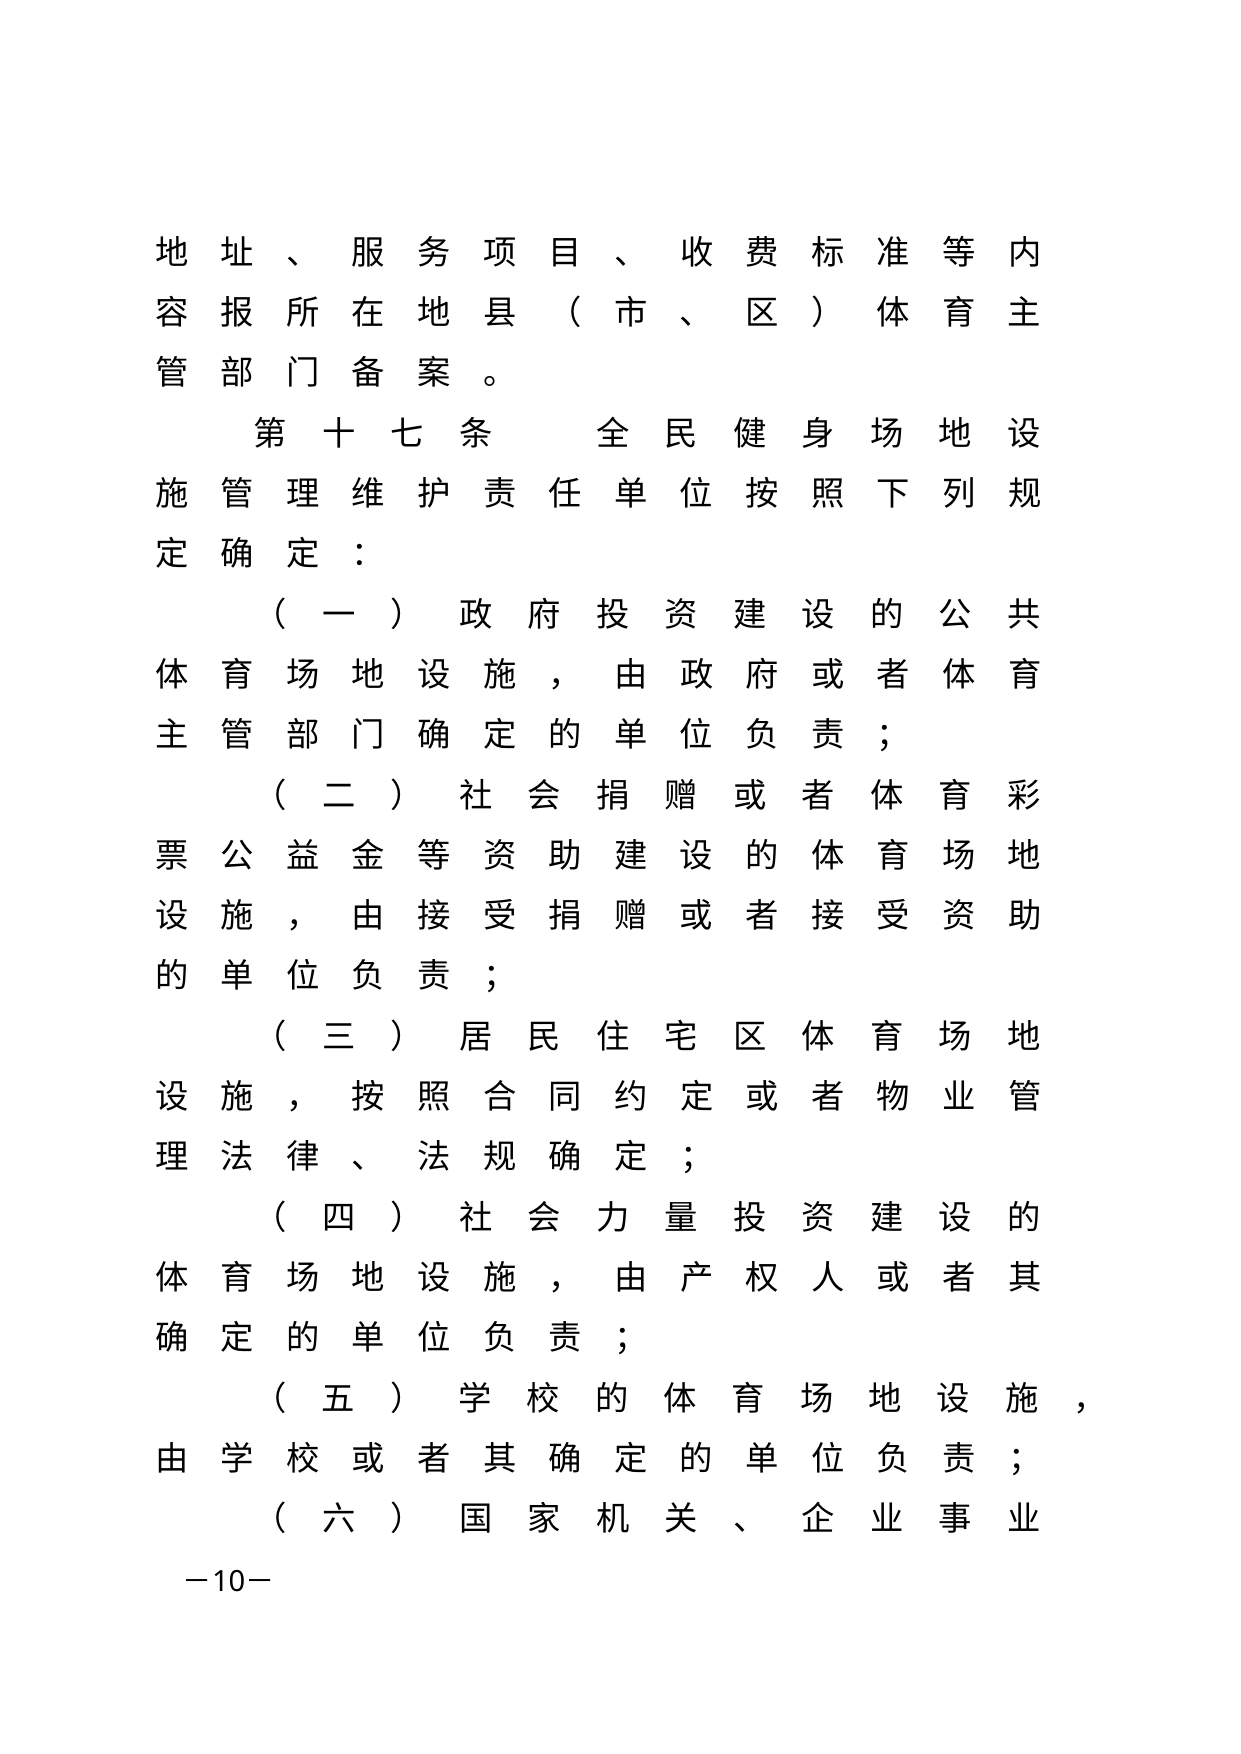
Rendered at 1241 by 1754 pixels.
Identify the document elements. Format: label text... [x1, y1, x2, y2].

text （四）社会力量投资建设的体育场地设施，由产权人或者其确定的单位负责； [155, 1184, 1073, 1365]
text （三）居民住宅区体育场地设施，按照合同约定或者物业管理法律、法规确定； [155, 1003, 1073, 1184]
text 公共体育场地设施的管理单位应当自竣工验收合格之日起三十日内，将该场地设施的名称、地址、服务项目、收费标准等内容报所在地县（市、区）体育主管部门备案。 [155, 219, 1073, 400]
text （五）学校的体育场地设施，由学校或者其确定的单位负责； [155, 1365, 1073, 1486]
text （一）政府投资建设的公共体育场地设施，由政府或者体育主管部门确定的单位负责； [155, 581, 1073, 762]
text 第十七条 全民健身场地设施管理维护责任单位按照下列规定确定： [155, 400, 1073, 581]
text （二）社会捐赠或者体育彩票公益金等资助建设的体育场地设施，由接受捐赠或者接受资助的单位负责； [155, 762, 1073, 1003]
text （六）国家机关、企业事业单位、社会组织的体育场地设施，由产权人或者其确定的单位负责。 [155, 1486, 1073, 1546]
